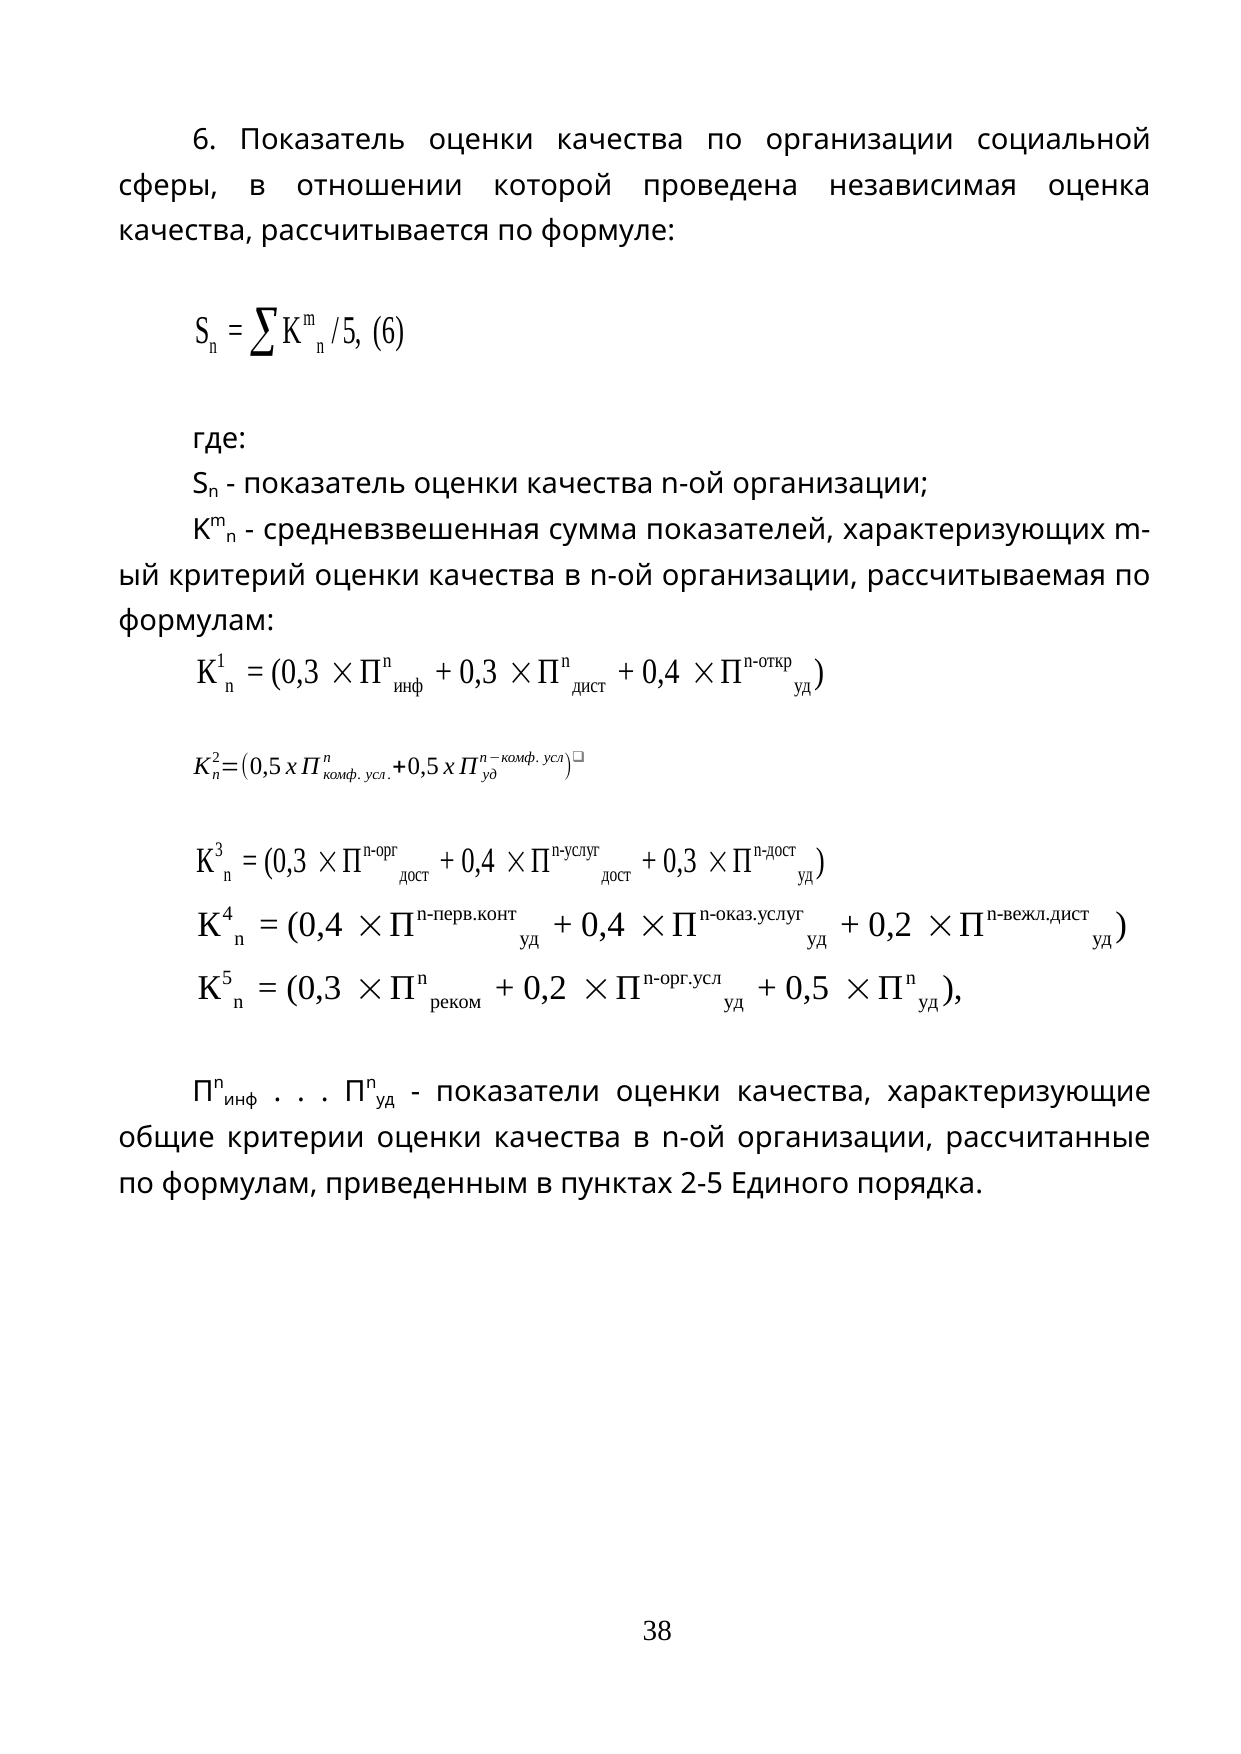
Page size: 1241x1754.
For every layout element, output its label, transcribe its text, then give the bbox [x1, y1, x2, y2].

text Sn - показатель оценки качества n-ой организации; [118, 462, 1152, 502]
text 6. Показатель оценки качества по организации социальной сферы, в отношении которой проведена независимая оценка качества, рассчитывается по формуле: [118, 118, 1152, 249]
text Пnинф . . . Пnуд - показатели оценки качества, характеризующие общие критерии оценки качества в n-ой организации, рассчитанные по формулам, приведенным в пунктах 2-5 Единого порядка. [118, 1071, 1152, 1202]
text Kmn - средневзвешенная сумма показателей, характеризующих m-ый критерий оценки качества в n-ой организации, рассчитываемая по формулам: [118, 508, 1152, 639]
text где: [118, 417, 1152, 457]
